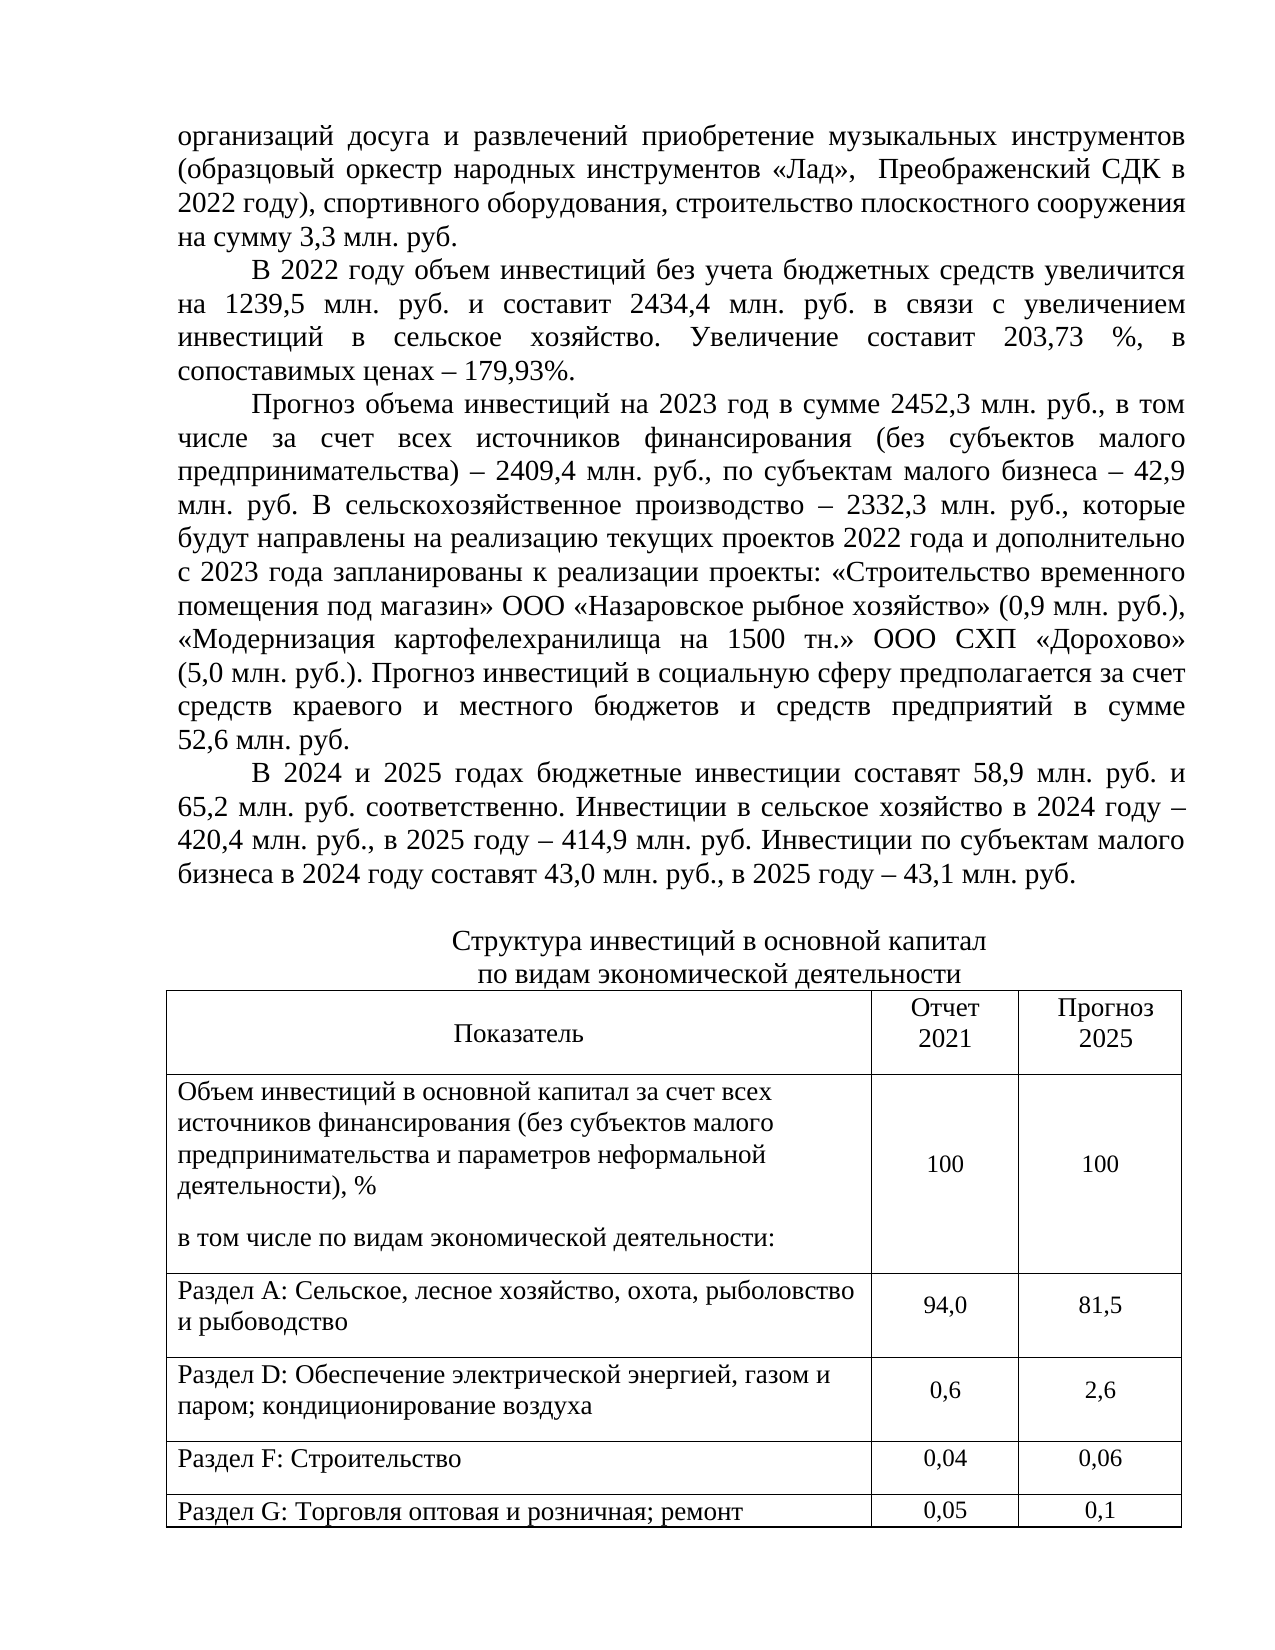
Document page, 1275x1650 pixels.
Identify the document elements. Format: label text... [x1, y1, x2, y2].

table_cell 0,6 [872, 1358, 1018, 1441]
table_cell Раздел A: Сельское, лесное хозяйство, охота, рыболовство и рыбоводство [167, 1274, 871, 1357]
table_cell 0,05 [872, 1495, 1018, 1526]
table_cell 2,6 [1019, 1358, 1181, 1441]
table_cell 94,0 [872, 1274, 1018, 1357]
text В 2022 году объем инвестиций без учета бюджетных средств увеличится на 1239,5 млн. руб. и составит 2434,4 млн. руб. в связи с увеличением инвестиций в сельское хозяйство. Увеличение составит 203,73 %, в сопоставимых ценах – 179,93%. [177, 252, 1186, 386]
table_header Отчет 2021 [872, 991, 1018, 1074]
table_cell Раздел D: Обеспечение электрической энергией, газом и паром; кондиционирование воздуха [167, 1358, 871, 1441]
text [177, 118, 1186, 252]
table_cell Раздел F: Строительство [167, 1442, 871, 1494]
table_cell 100 [872, 1075, 1018, 1273]
table_cell 0,04 [872, 1442, 1018, 1494]
table_header Показатель [167, 991, 871, 1074]
table_cell 100 [1019, 1075, 1181, 1273]
text В 2024 и 2025 годах бюджетные инвестиции составят 58,9 млн. руб. и 65,2 млн. руб. соответственно. Инвестиции в сельское хозяйство в 2024 году – 420,4 млн. руб., в 2025 году – 414,9 млн. руб. Инвестиции по субъектам малого бизнеса в 2024 году составят 43,0 млн. руб., в 2025 году – 43,1 млн. руб. [177, 755, 1186, 889]
table_header Прогноз 2025 [1019, 991, 1181, 1074]
table_cell Объем инвестиций в основной капитал за счет всех источников финансирования (без субъектов малого предпринимательства и параметров неформальной деятельности), % в том числе по видам экономической деятельности: [167, 1075, 871, 1273]
table_cell 81,5 [1019, 1274, 1181, 1357]
text Структура инвестиций в основной капитал [177, 923, 1186, 957]
text по видам экономической деятельности [177, 957, 1186, 990]
table_cell 0,1 [1019, 1495, 1181, 1526]
text Прогноз объема инвестиций на 2023 год в сумме 2452,3 млн. руб., в том числе за счет всех источников финансирования (без субъектов малого предпринимательства) – 2409,4 млн. руб., по субъектам малого бизнеса – 42,9 млн. руб. В сельскохозяйственное производство – 2332,3 млн. руб., которые будут направлены на реализацию текущих проектов 2022 года и дополнительно с 2023 года запланированы к реализации проекты: «Строительство временного помещения под магазин» ООО «Назаровское рыбное хозяйство» (0,9 млн. руб.), «Модернизация картофелехранилища на 1500 тн.» ООО СХП «Дорохово» (5,0 млн. руб.). Прогноз инвестиций в социальную сферу предполагается за счет средств краевого и местного бюджетов и средств предприятий в сумме 52,6 млн. руб. [177, 386, 1186, 755]
table_cell 0,06 [1019, 1442, 1181, 1494]
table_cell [167, 1495, 871, 1526]
